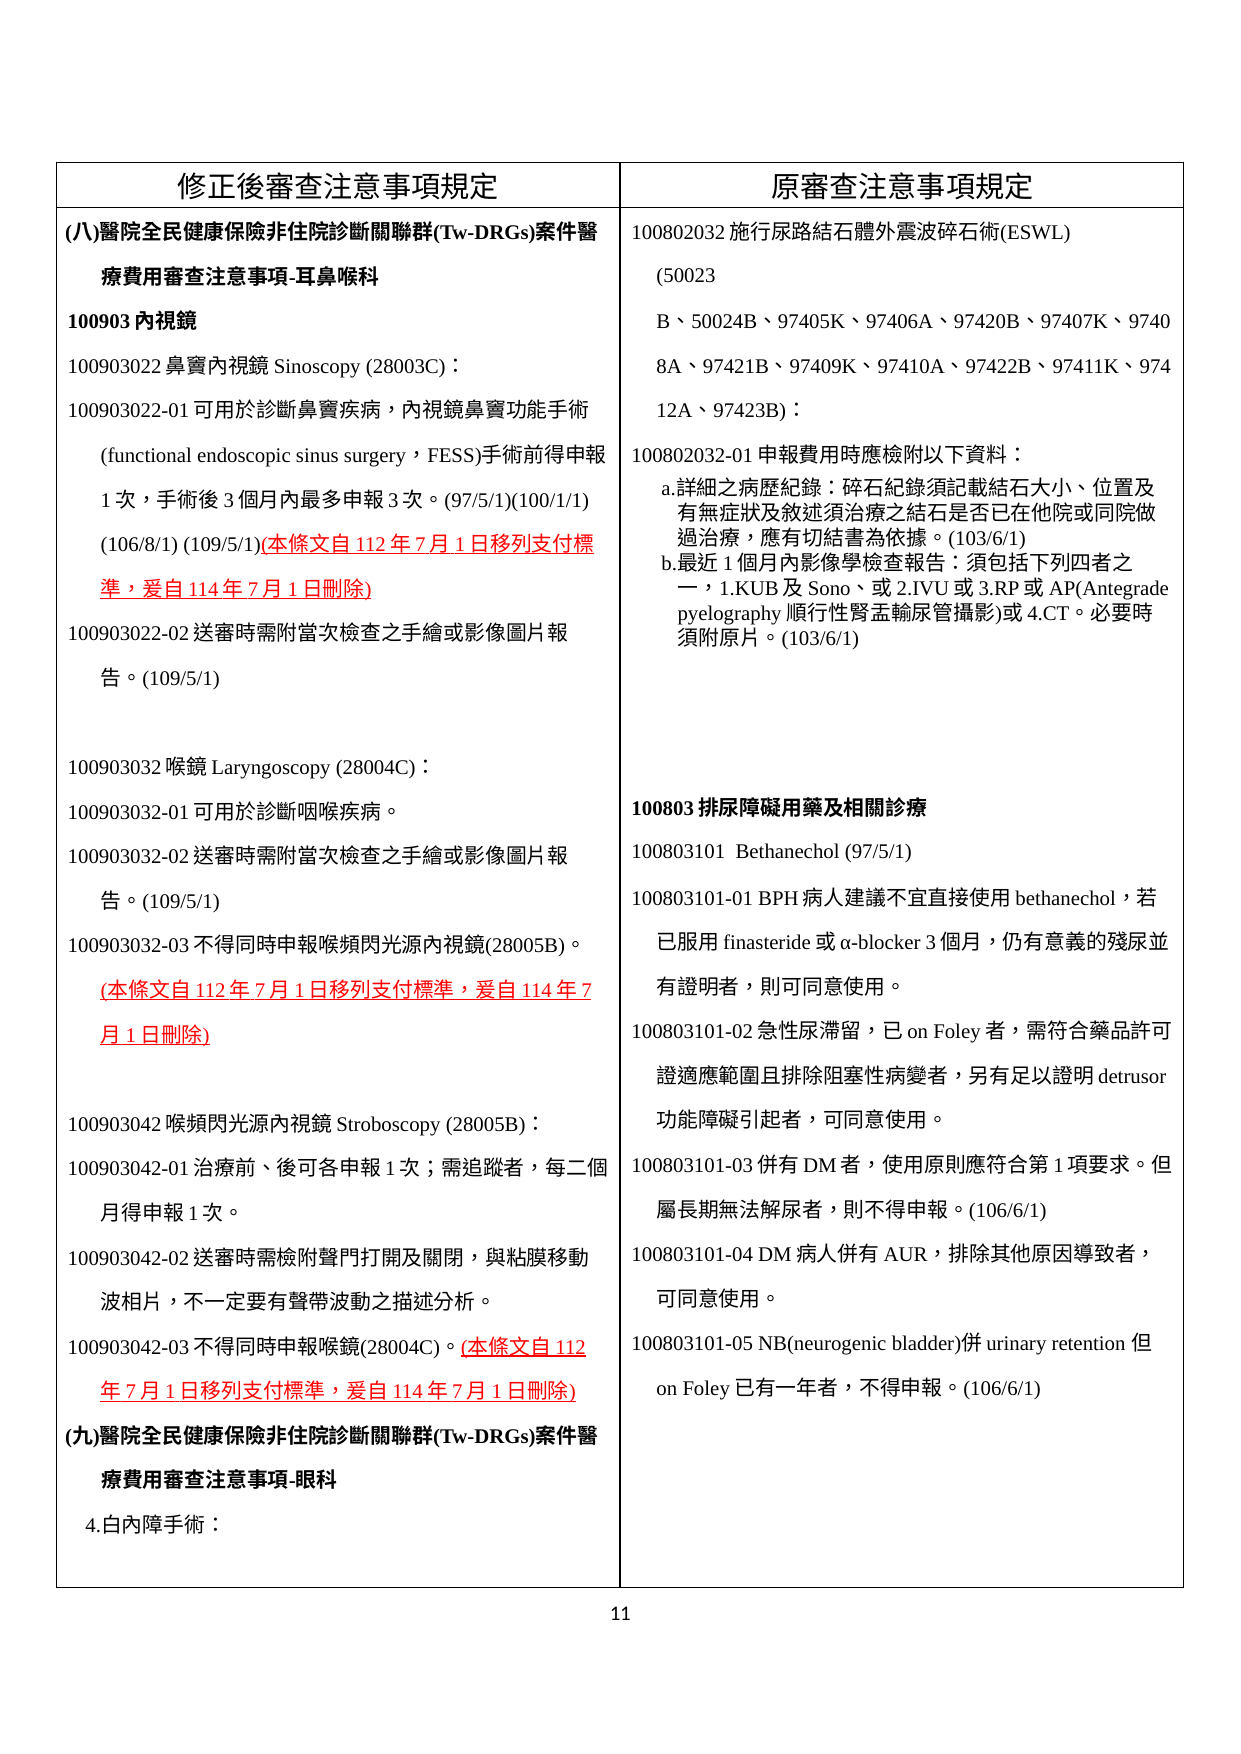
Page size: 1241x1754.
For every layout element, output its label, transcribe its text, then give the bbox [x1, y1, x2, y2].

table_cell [621, 208, 1183, 1587]
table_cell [57, 208, 619, 1587]
table_header 修正後審查注意事項規定 [57, 163, 619, 207]
table_header 原審查注意事項規定 [621, 163, 1183, 207]
